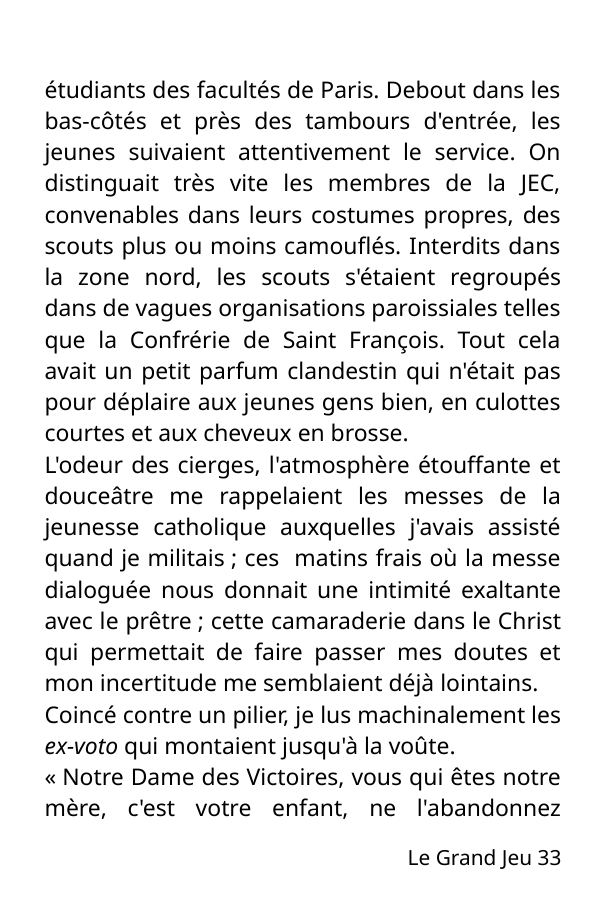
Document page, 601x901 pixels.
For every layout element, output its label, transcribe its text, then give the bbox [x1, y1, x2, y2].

text Coincé contre un pilier, je lus machinalement les ex-voto qui montaient jusqu'à la voûte. [44, 699, 561, 761]
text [44, 74, 561, 449]
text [44, 761, 561, 824]
text L'odeur des cierges, l'atmosphère étouffante et douceâtre me rappelaient les messes de la jeunesse catholique auxquelles j'avais assisté quand je militais ; ces matins frais où la messe dialoguée nous donnait une intimité exaltante avec le prêtre ; cette camaraderie dans le Christ qui permettait de faire passer mes doutes et mon incertitude me semblaient déjà lointains. [44, 449, 561, 699]
